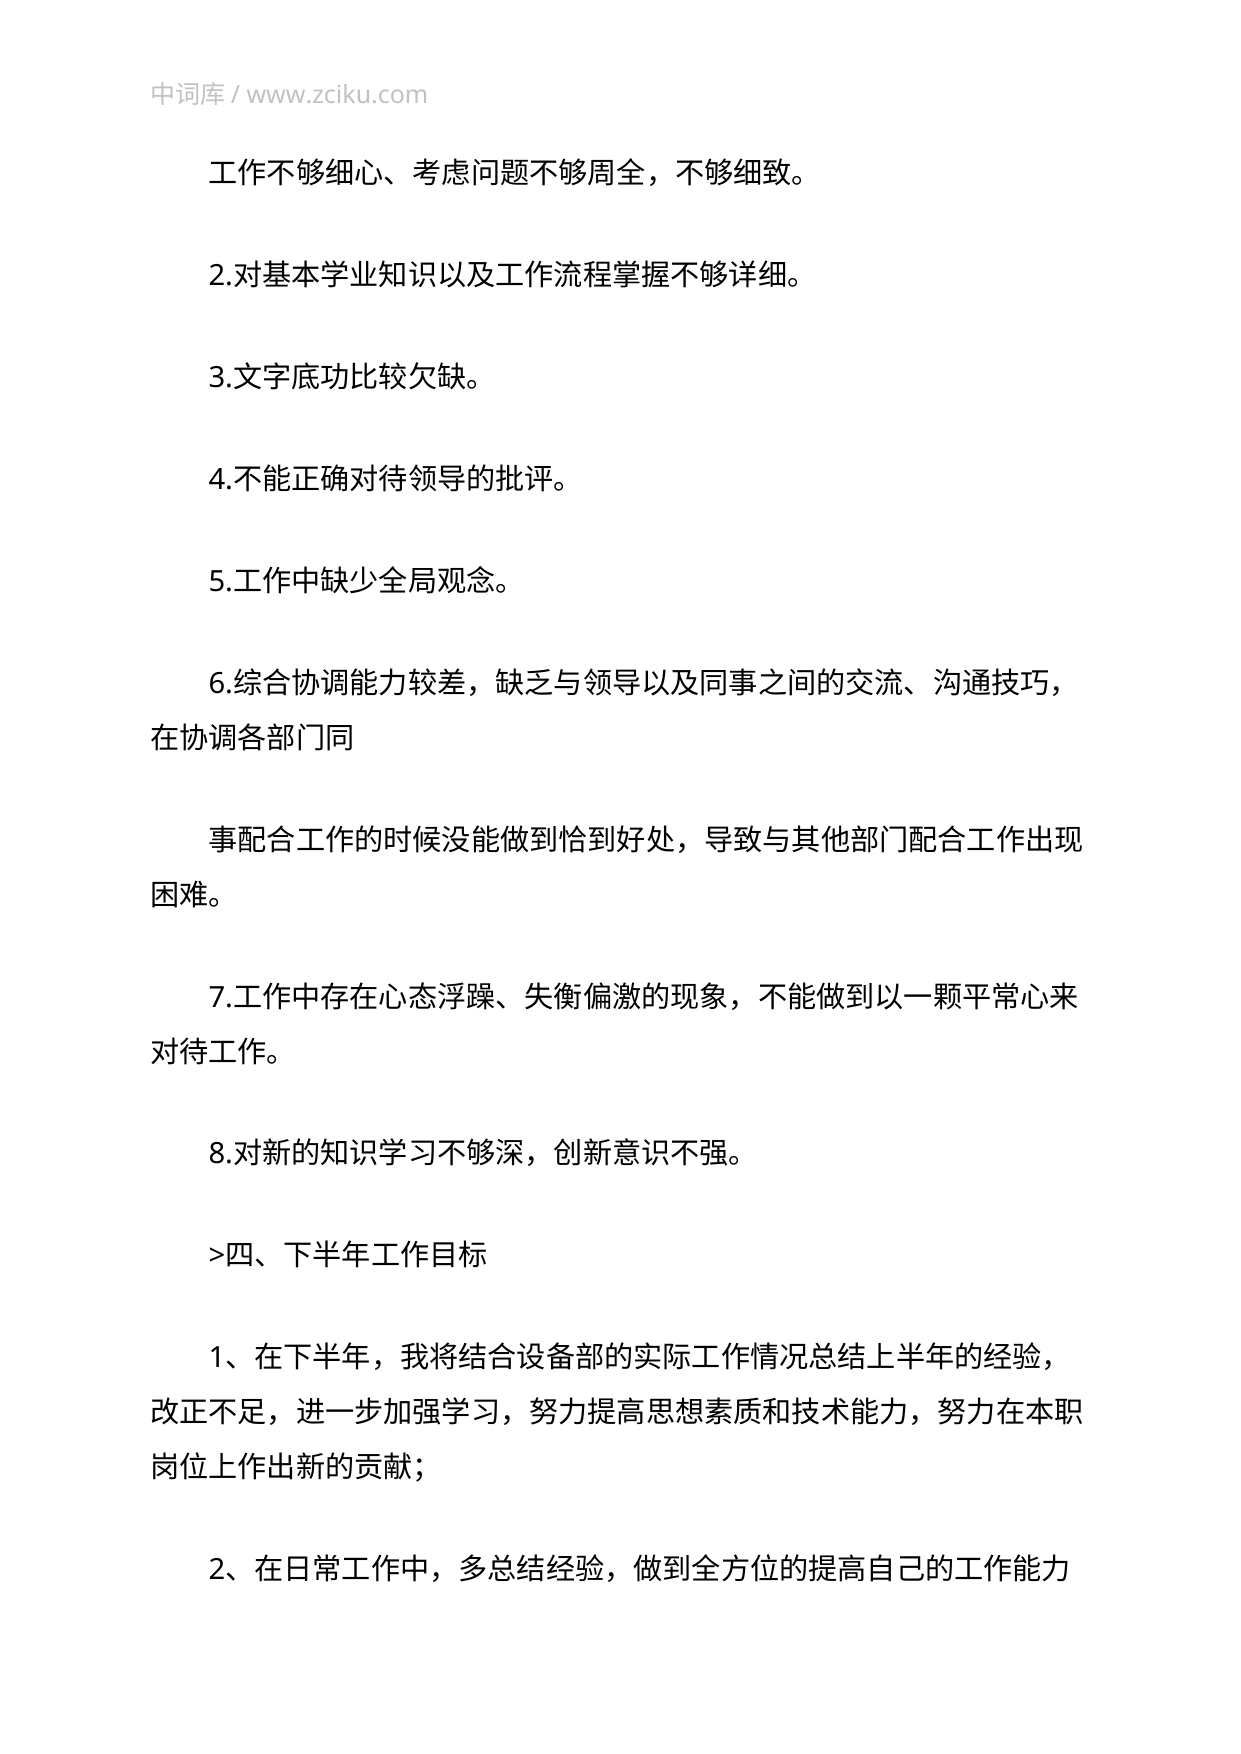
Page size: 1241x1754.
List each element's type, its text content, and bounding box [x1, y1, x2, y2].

text 6.综合协调能力较差，缺乏与领导以及同事之间的交流、沟通技巧，在协调各部门同 [150, 660, 1090, 757]
text 2.对基本学业知识以及工作流程掌握不够详细。 [150, 252, 1090, 294]
text 8.对新的知识学习不够深，创新意识不强。 [150, 1130, 1090, 1172]
text 事配合工作的时候没能做到恰到好处，导致与其他部门配合工作出现困难。 [150, 816, 1090, 914]
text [150, 1546, 1090, 1588]
text >四、下半年工作目标 [150, 1232, 1090, 1274]
text 3.文字底功比较欠缺。 [150, 354, 1090, 396]
text 工作不够细心、考虑问题不够周全，不够细致。 [150, 150, 1090, 192]
text 5.工作中缺少全局观念。 [150, 558, 1090, 600]
text 4.不能正确对待领导的批评。 [150, 456, 1090, 498]
text 1、在下半年，我将结合设备部的实际工作情况总结上半年的经验，改正不足，进一步加强学习，努力提高思想素质和技术能力，努力在本职岗位上作出新的贡献； [150, 1334, 1090, 1486]
text 7.工作中存在心态浮躁、失衡偏激的现象，不能做到以一颗平常心来对待工作。 [150, 973, 1090, 1070]
